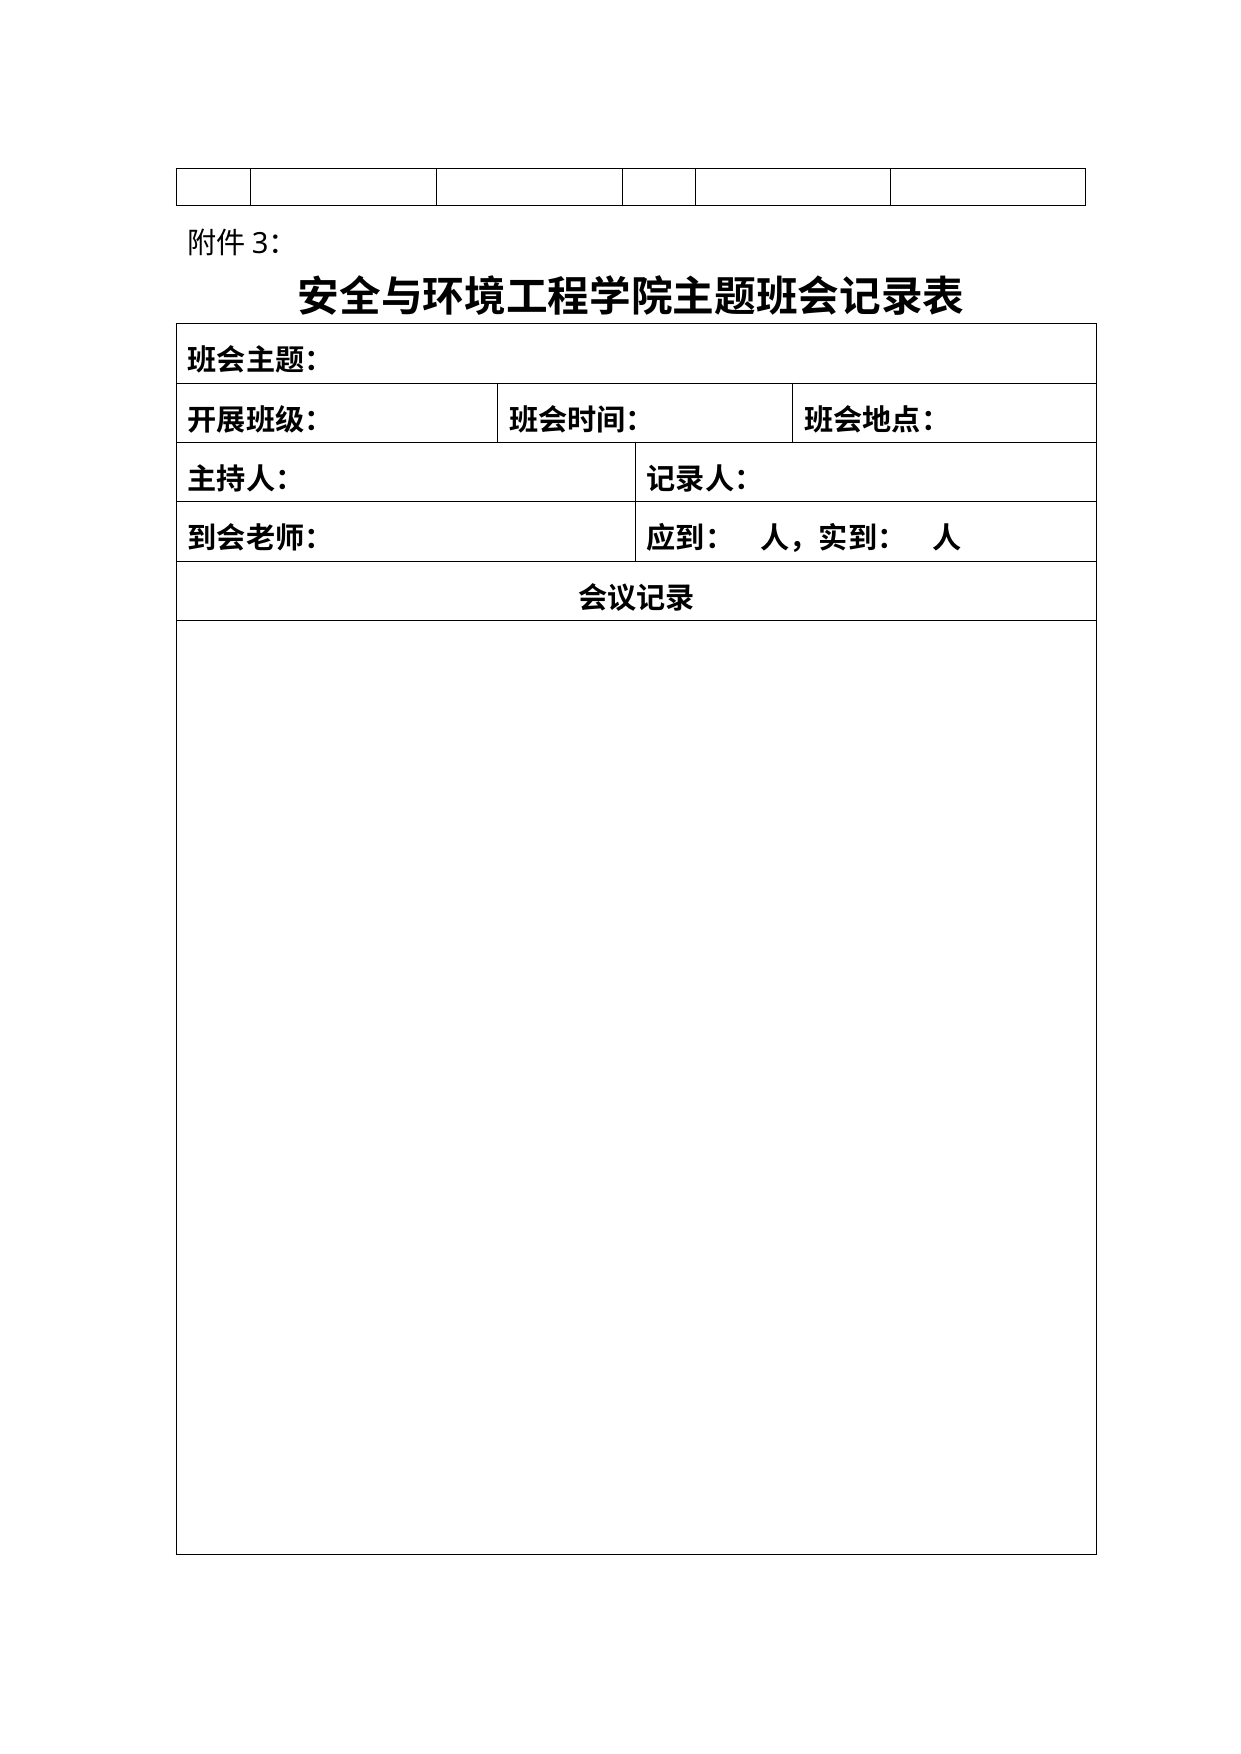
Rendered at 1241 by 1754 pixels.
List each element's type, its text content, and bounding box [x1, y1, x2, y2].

table_cell [623, 169, 695, 205]
table_cell 到会老师： [177, 502, 635, 561]
table_cell 主持人： [177, 443, 635, 501]
table_cell [891, 169, 1085, 205]
table_cell 班会时间： [498, 384, 792, 442]
table_cell 记录人： [636, 443, 1096, 501]
table_cell [696, 169, 890, 205]
table_cell 开展班级： [177, 384, 497, 442]
text 附件3： [187, 206, 1074, 265]
table_cell [437, 169, 622, 205]
table_cell [177, 169, 250, 205]
table_cell 应到： 人，实到： 人 [636, 502, 1096, 561]
table_cell [177, 621, 1096, 1554]
text 安全与环境工程学院主题班会记录表 [187, 265, 1074, 323]
table_cell 班会地点： [793, 384, 1096, 442]
table_cell [251, 169, 436, 205]
table_header 班会主题： [177, 324, 1096, 382]
table_cell 会议记录 [177, 562, 1096, 620]
